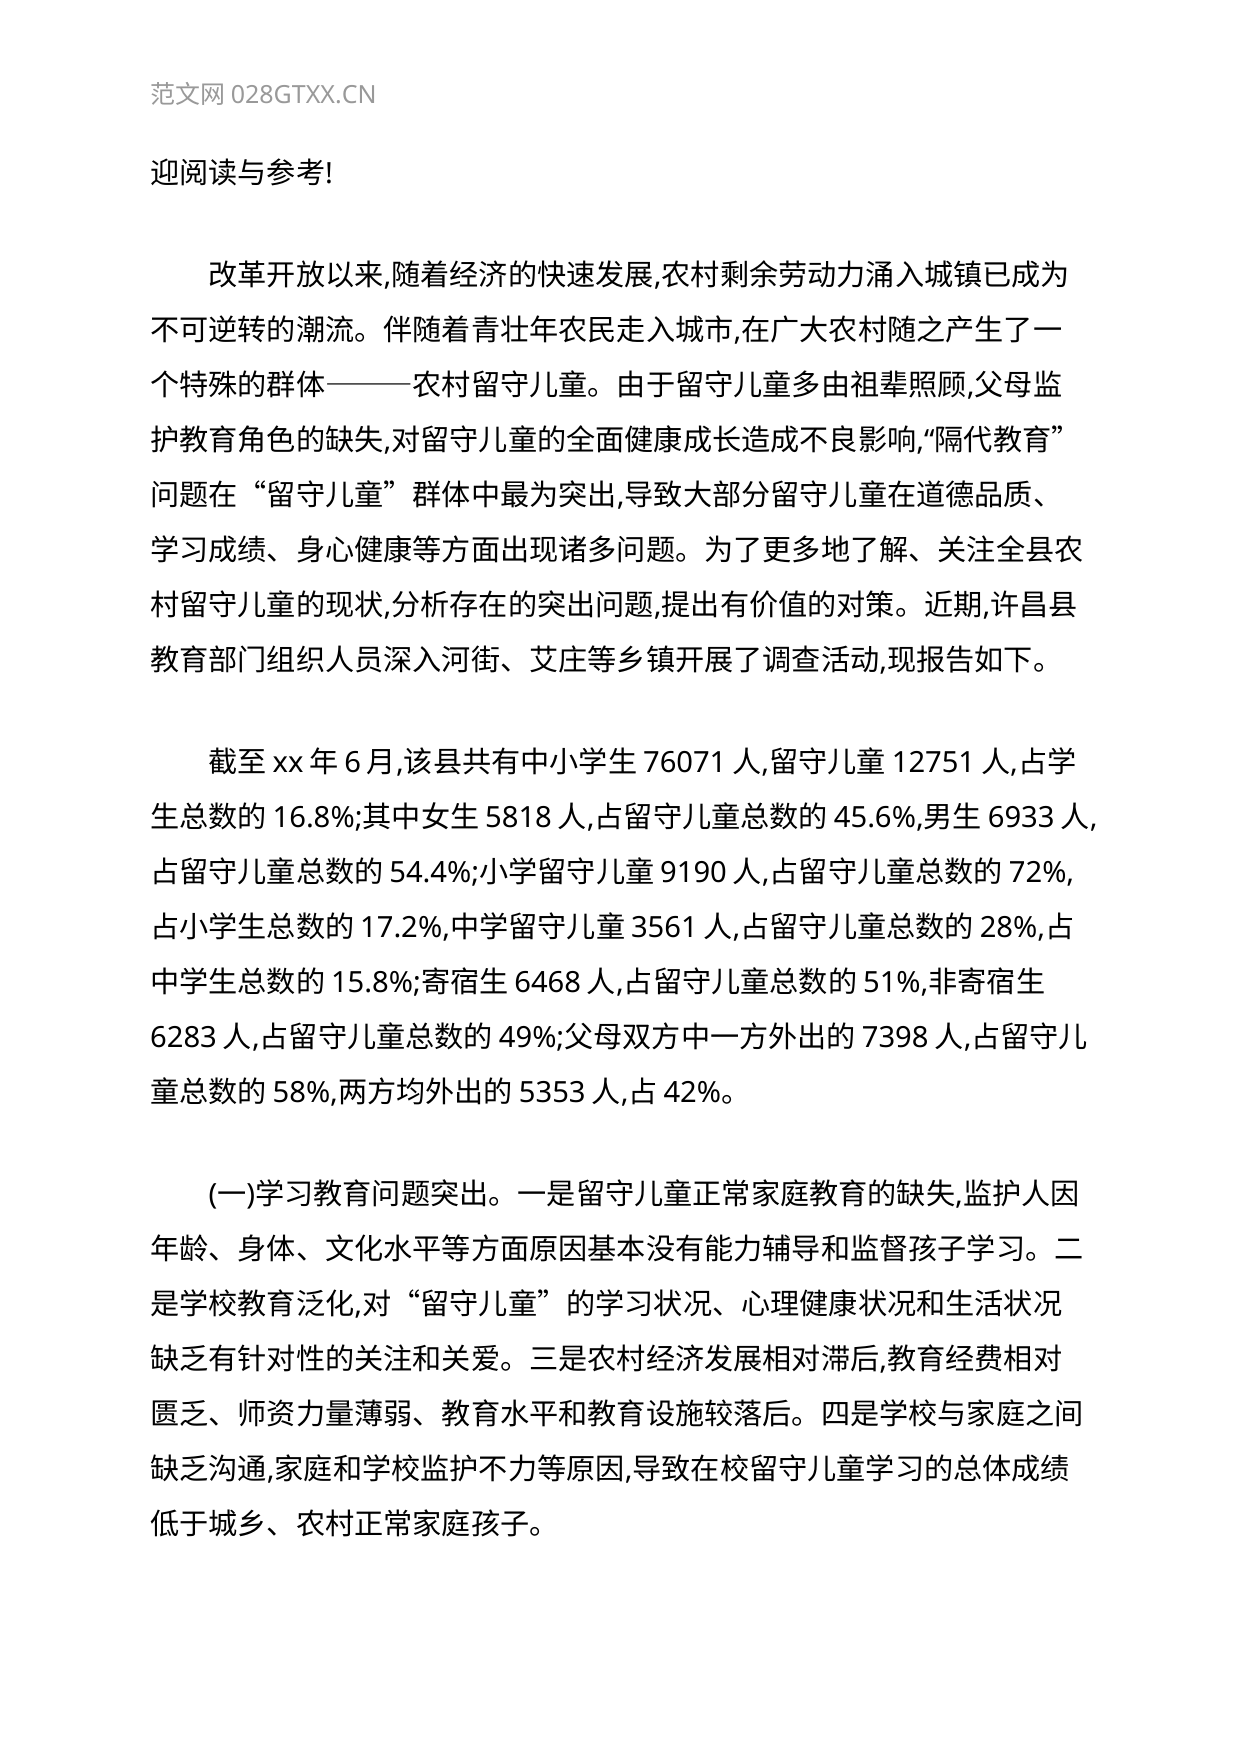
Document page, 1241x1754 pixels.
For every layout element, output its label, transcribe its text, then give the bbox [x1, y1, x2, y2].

text (一)学习教育问题突出。一是留守儿童正常家庭教育的缺失,监护人因年龄、身体、文化水平等方面原因基本没有能力辅导和监督孩子学习。二是学校教育泛化,对“留守儿童”的学习状况、心理健康状况和生活状况缺乏有针对性的关注和关爱。三是农村经济发展相对滞后,教育经费相对匮乏、师资力量薄弱、教育水平和教育设施较落后。四是学校与家庭之间缺乏沟通,家庭和学校监护不力等原因,导致在校留守儿童学习的总体成绩低于城乡、农村正常家庭孩子。 [150, 1171, 1090, 1543]
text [150, 150, 1090, 192]
text 改革开放以来,随着经济的快速发展,农村剩余劳动力涌入城镇已成为不可逆转的潮流。伴随着青壮年农民走入城市,在广大农村随之产生了一个特殊的群体———农村留守儿童。由于留守儿童多由祖辈照顾,父母监护教育角色的缺失,对留守儿童的全面健康成长造成不良影响,“隔代教育”问题在“留守儿童”群体中最为突出,导致大部分留守儿童在道德品质、学习成绩、身心健康等方面出现诸多问题。为了更多地了解、关注全县农村留守儿童的现状,分析存在的突出问题,提出有价值的对策。近期,许昌县教育部门组织人员深入河街、艾庄等乡镇开展了调查活动,现报告如下。 [150, 252, 1090, 679]
text 截至xx年6月,该县共有中小学生76071人,留守儿童12751人,占学生总数的16.8%;其中女生5818人,占留守儿童总数的45.6%,男生6933人,占留守儿童总数的54.4%;小学留守儿童9190人,占留守儿童总数的72%,占小学生总数的17.2%,中学留守儿童3561人,占留守儿童总数的28%,占中学生总数的15.8%;寄宿生6468人,占留守儿童总数的51%,非寄宿生6283人,占留守儿童总数的49%;父母双方中一方外出的7398人,占留守儿童总数的58%,两方均外出的5353人,占42%。 [150, 739, 1090, 1111]
